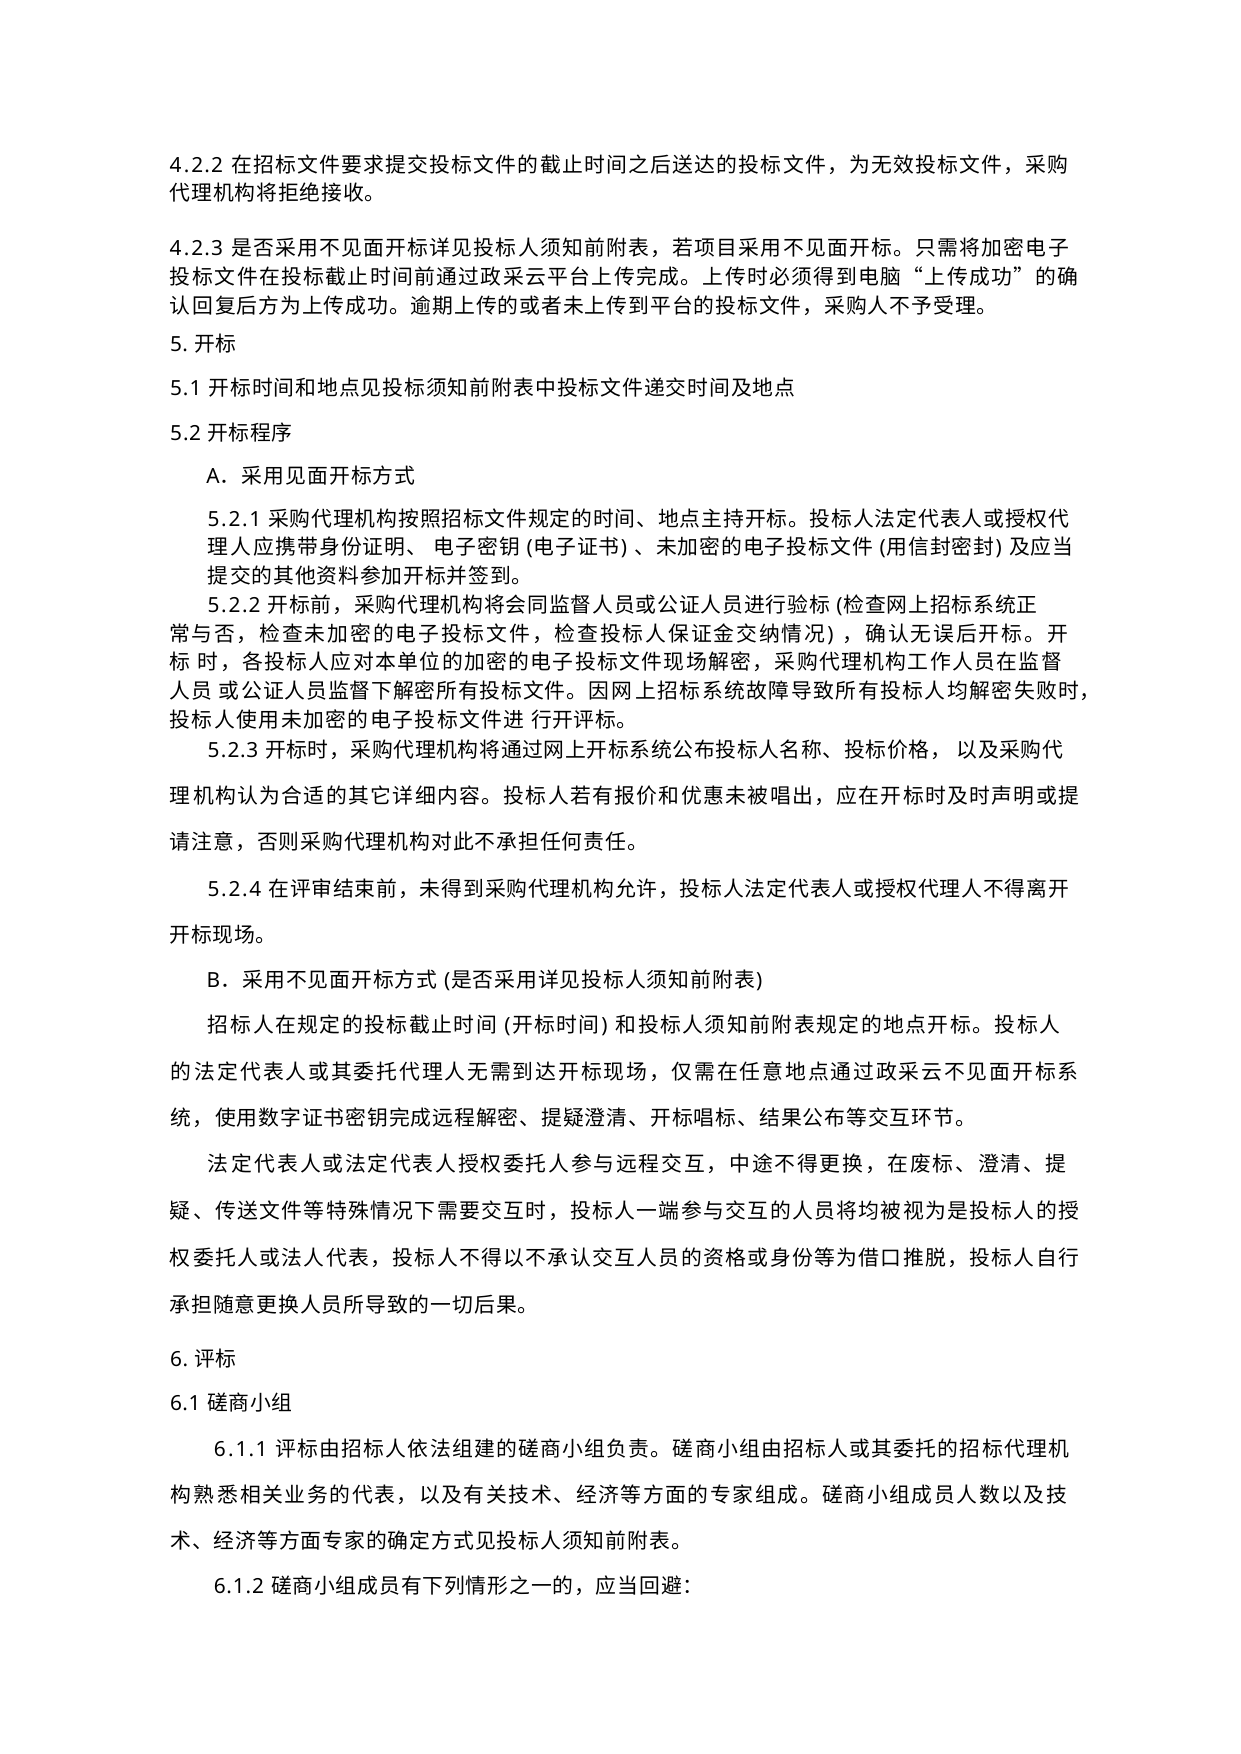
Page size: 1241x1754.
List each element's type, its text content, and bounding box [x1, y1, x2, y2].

text 4.2.3 是否采用不见面开标详见投标人须知前附表，若项目采用不见面开标。只需将加密电子投标文件在投标截止时间前通过政采云平台上传完成。上传时必须得到电脑“上传成功”的确认回复后方为上传成功。逾期上传的或者未上传到平台的投标文件，采购人不予受理。 [169, 233, 1081, 319]
text 6.1 磋商小组 [170, 1388, 1081, 1416]
text 5.2.4 在评审结束前，未得到采购代理机构允许，投标人法定代表人或授权代理人不得离开开标现场。 [169, 872, 1080, 948]
text 4.2.2 在招标文件要求提交投标文件的截止时间之后送达的投标文件，为无效投标文件，采购代理机构将拒绝接收。 [169, 149, 1081, 207]
text A．采用见面开标方式 [206, 462, 1081, 490]
text 5.2.1 采购代理机构按照招标文件规定的时间、地点主持开标。投标人法定代表人或授权代理人应携带身份证明、 电子密钥 (电子证书) 、未加密的电子投标文件 (用信封密封) 及应当 提交的其他资料参加开标并签到。 [207, 504, 1081, 589]
text 5.2.2 开标前，采购代理机构将会同监督人员或公证人员进行验标 (检查网上招标系统正 [207, 589, 1081, 618]
text 常与否，检查未加密的电子投标文件，检查投标人保证金交纳情况) ，确认无误后开标。开标 时，各投标人应对本单位的加密的电子投标文件现场解密，采购代理机构工作人员在监督人员 或公证人员监督下解密所有投标文件。因网上招标系统故障导致所有投标人均解密失败时，投标人使用未加密的电子投标文件进 行开评标。 [169, 618, 1081, 733]
text 招标人在规定的投标截止时间 (开标时间) 和投标人须知前附表规定的地点开标。投标人 的法定代表人或其委托代理人无需到达开标现场，仅需在任意地点通过政采云不见面开标系 统，使用数字证书密钥完成远程解密、提疑澄清、开标唱标、结果公布等交互环节。 [170, 1009, 1081, 1131]
text 6.1.2 磋商小组成员有下列情形之一的，应当回避： [213, 1571, 1081, 1599]
text 6.1.1 评标由招标人依法组建的磋商小组负责。磋商小组由招标人或其委托的招标代理机构熟悉相关业务的代表，以及有关技术、经济等方面的专家组成。磋商小组成员人数以及技术、经济等方面专家的确定方式见投标人须知前附表。 [170, 1432, 1080, 1555]
text 5.2 开标程序 [170, 418, 1081, 446]
text 法定代表人或法定代表人授权委托人参与远程交互，中途不得更换，在废标、澄清、提 疑、传送文件等特殊情况下需要交互时，投标人一端参与交互的人员将均被视为是投标人的授权委托人或法人代表，投标人不得以不承认交互人员的资格或身份等为借口推脱，投标人自行承担随意更换人员所导致的一切后果。 [169, 1147, 1081, 1318]
text 5. 开标 [170, 328, 1081, 357]
text 5.1 开标时间和地点见投标须知前附表中投标文件递交时间及地点 [170, 373, 1081, 402]
text 5.2.3 开标时，采购代理机构将通过网上开标系统公布投标人名称、投标价格， 以及采购代 理机构认为合适的其它详细内容。投标人若有报价和优惠未被唱出，应在开标时及时声明或提请注意，否则采购代理机构对此不承担任何责任。 [169, 733, 1080, 856]
text B．采用不见面开标方式 (是否采用详见投标人须知前附表) [206, 964, 1081, 993]
text 6. 评标 [170, 1343, 1081, 1372]
